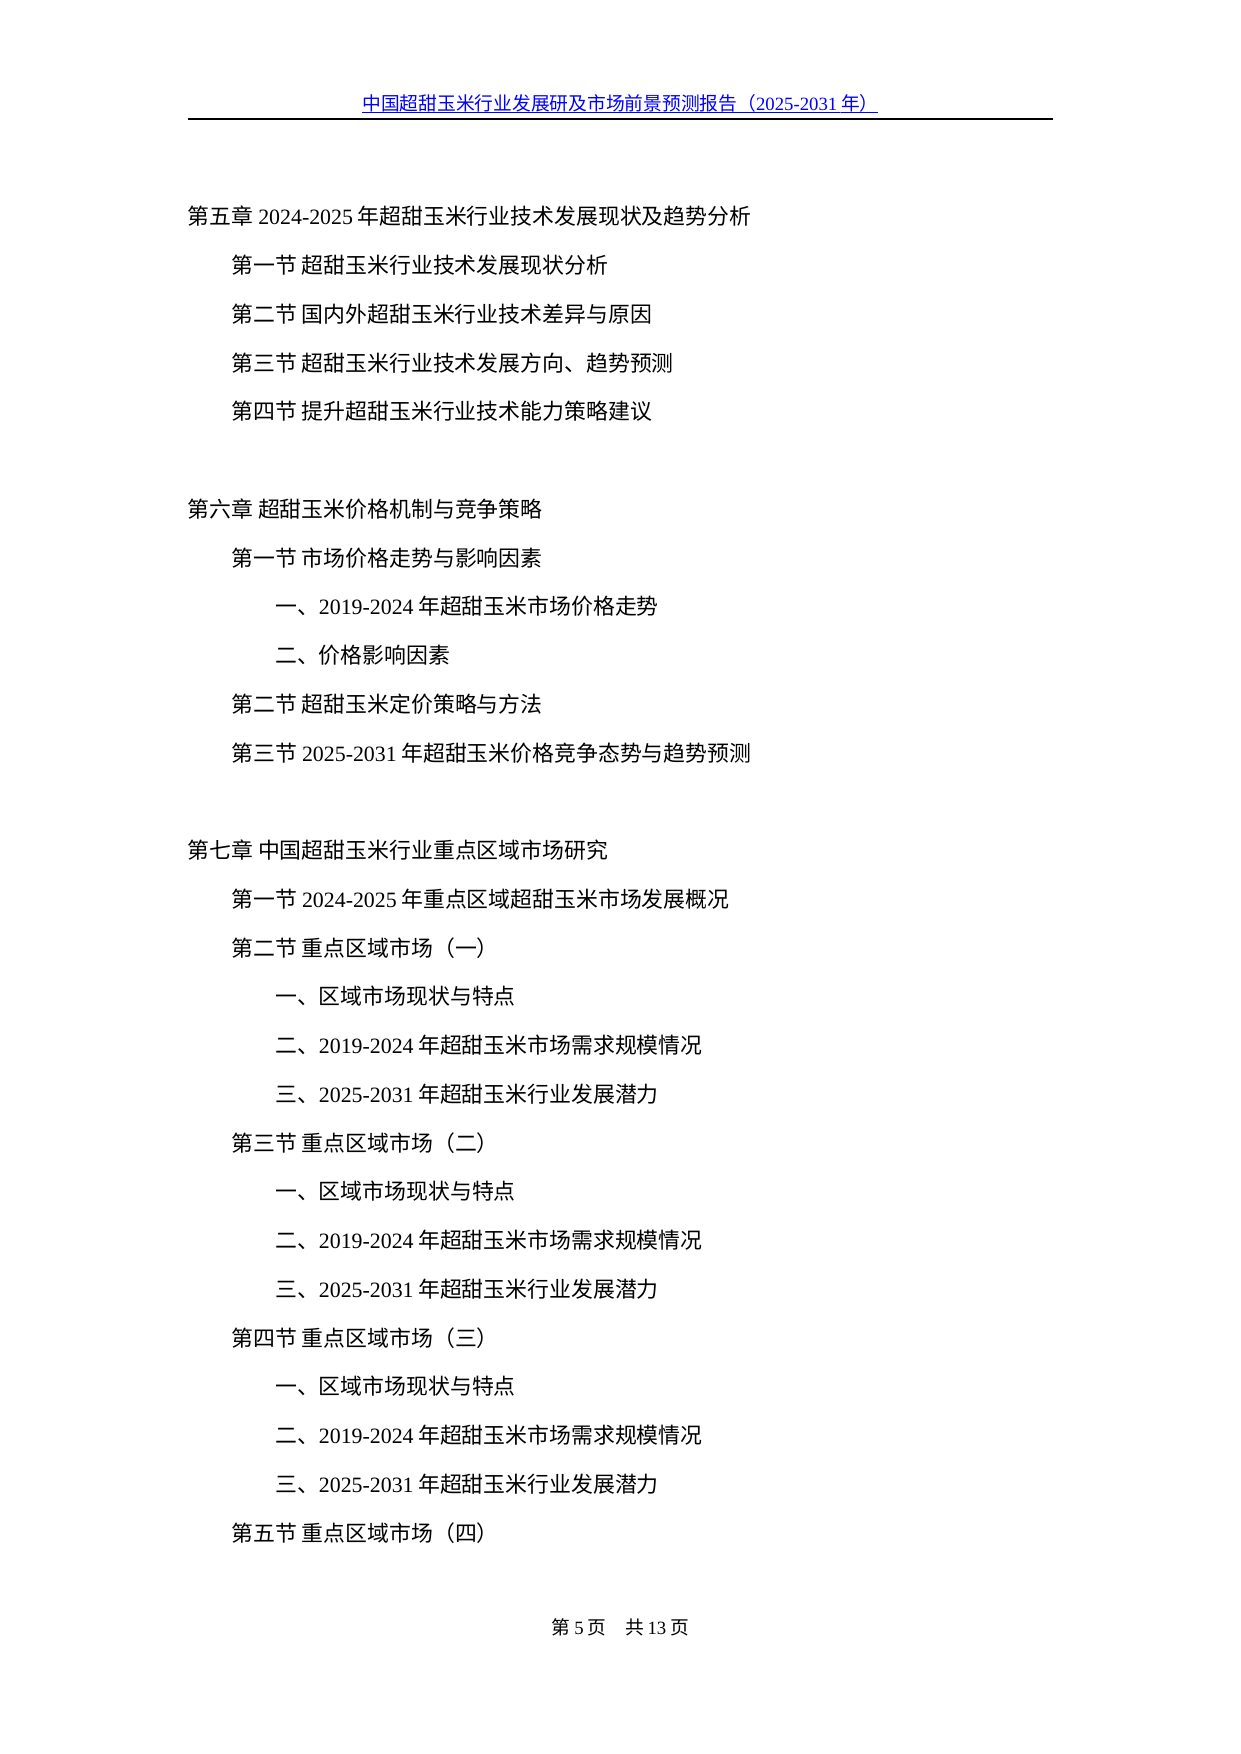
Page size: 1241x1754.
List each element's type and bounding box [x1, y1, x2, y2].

text [187, 150, 1053, 1548]
